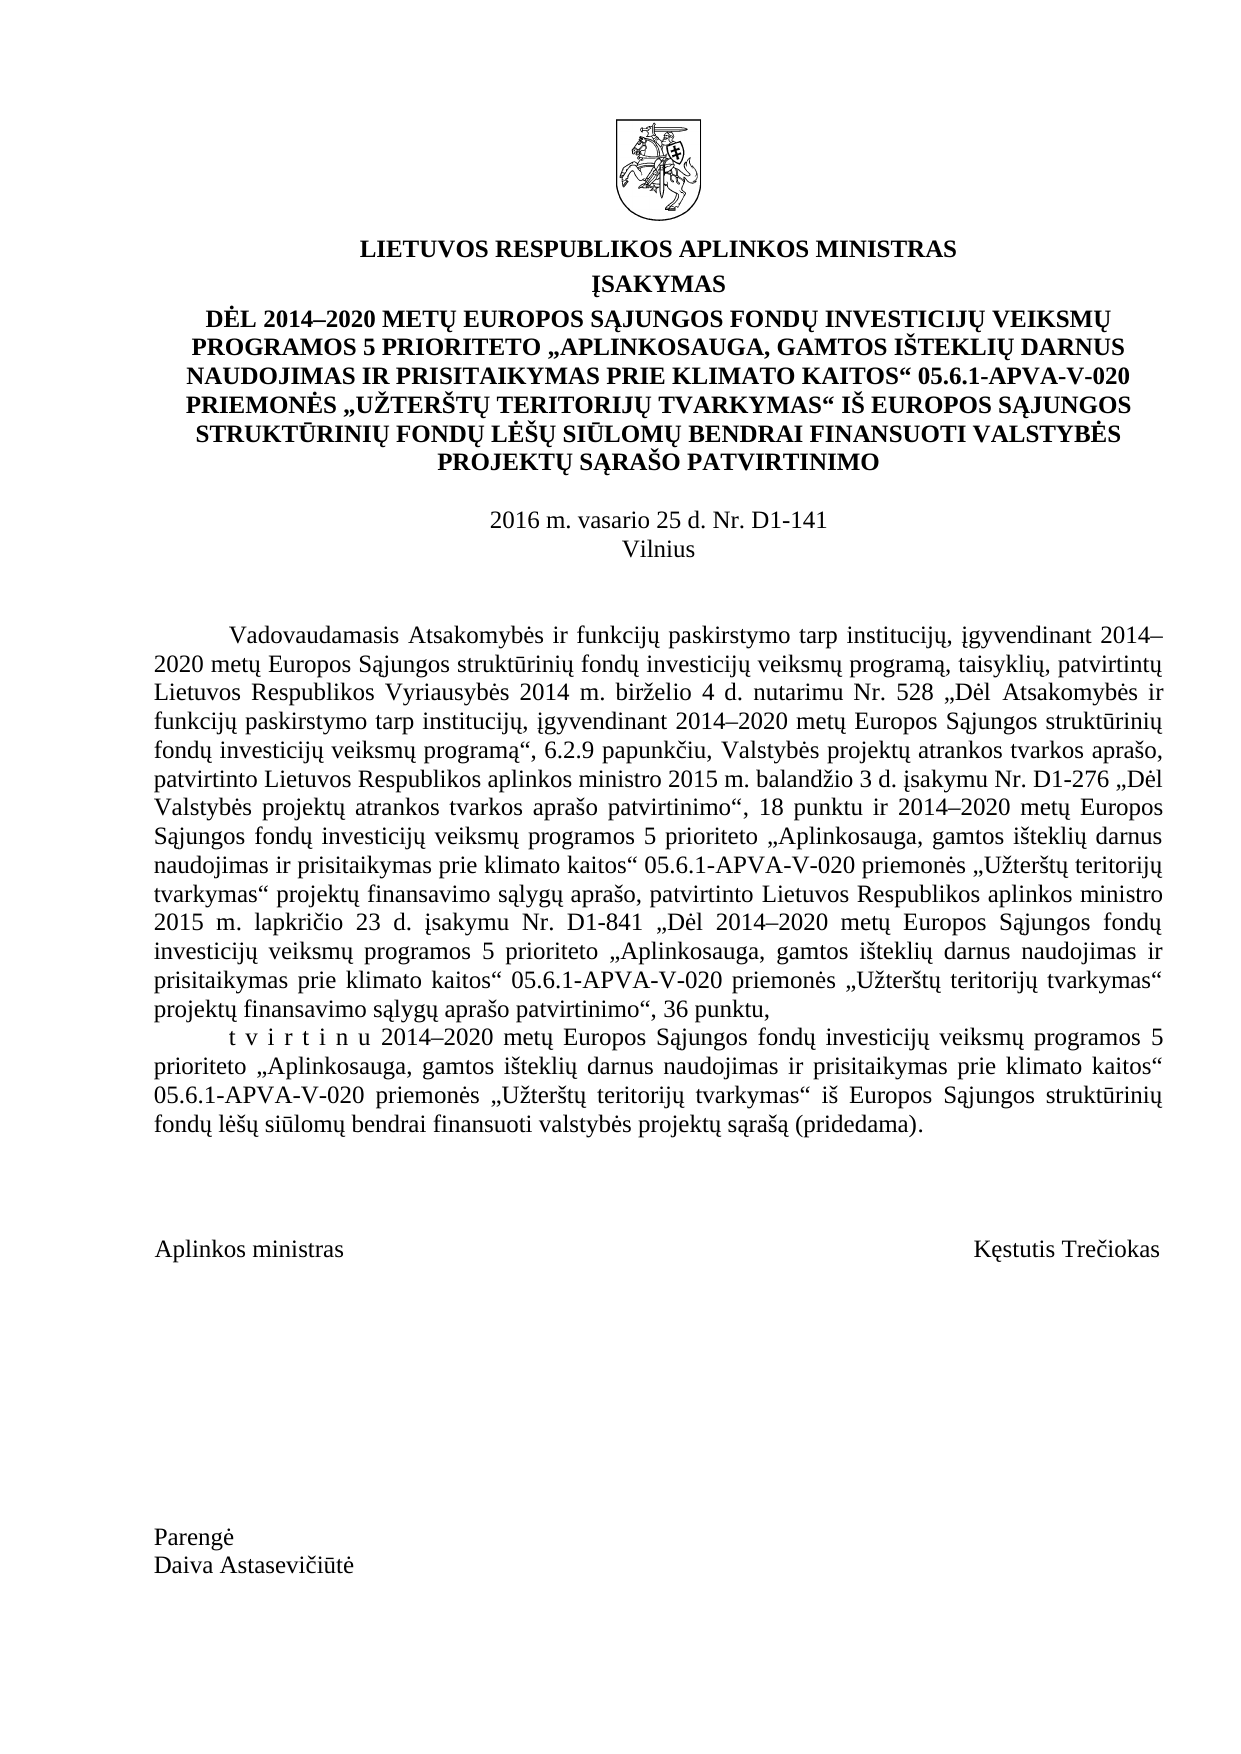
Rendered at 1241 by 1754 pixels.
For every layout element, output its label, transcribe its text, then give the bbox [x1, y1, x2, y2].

text ĮSAKYMAS [153, 269, 1163, 297]
text DĖL 2014–2020 METŲ EUROPOS SĄJUNGOS FONDŲ INVESTICIJŲ VEIKSMŲ PROGRAMOS 5 PRIORITETO „APLINKOSAUGA, GAMTOS IŠTEKLIŲ DARNUS NAUDOJIMAS IR PRISITAIKYMAS PRIE KLIMATO KAITOS“ 05.6.1-APVA-V-020 PRIEMONĖS „UŽTERŠTŲ TERITORIJŲ TVARKYMAS“ IŠ EUROPOS SĄJUNGOS STRUKTŪRINIŲ FONDŲ LĖŠŲ SIŪLOMŲ BENDRAI FINANSUOTI VALSTYBĖS PROJEKTŲ SĄRAŠO PATVIRTINIMO [153, 304, 1163, 476]
picture [616, 118, 702, 222]
text Parengė [153, 1522, 1163, 1550]
text Vadovaudamasis Atsakomybės ir funkcijų paskirstymo tarp institucijų, įgyvendinant 2014–2020 metų Europos Sąjungos struktūrinių fondų investicijų veiksmų programą, taisyklių, patvirtintų Lietuvos Respublikos Vyriausybės 2014 m. birželio 4 d. nutarimu Nr. 528 „Dėl Atsakomybės ir funkcijų paskirstymo tarp institucijų, įgyvendinant 2014–2020 metų Europos Sąjungos struktūrinių fondų investicijų veiksmų programą“, 6.2.9 papunkčiu, Valstybės projektų atrankos tvarkos aprašo, patvirtinto Lietuvos Respublikos aplinkos ministro 2015 m. balandžio 3 d. įsakymu Nr. D1-276 „Dėl Valstybės projektų atrankos tvarkos aprašo patvirtinimo“, 18 punktu ir 2014–2020 metų Europos Sąjungos fondų investicijų veiksmų programos 5 prioriteto „Aplinkosauga, gamtos išteklių darnus naudojimas ir prisitaikymas prie klimato kaitos“ 05.6.1-APVA-V-020 priemonės „Užterštų teritorijų tvarkymas“ projektų finansavimo sąlygų aprašo, patvirtinto Lietuvos Respublikos aplinkos ministro 2015 m. lapkričio 23 d. įsakymu Nr. D1-841 „Dėl 2014–2020 metų Europos Sąjungos fondų investicijų veiksmų programos 5 prioriteto „Aplinkosauga, gamtos išteklių darnus naudojimas ir prisitaikymas prie klimato kaitos“ 05.6.1-APVA-V-020 priemonės „Užterštų teritorijų tvarkymas“ projektų finansavimo sąlygų aprašo patvirtinimo“, 36 punktu, [153, 620, 1163, 1022]
text Vilnius [153, 534, 1163, 591]
table_header Kęstutis Trečiokas [666, 1224, 1163, 1263]
text 2016 m. vasario 25 d. Nr. D1-141 [153, 505, 1163, 534]
text t v i r t i n u 2014–2020 metų Europos Sąjungos fondų investicijų veiksmų programos 5 prioriteto „Aplinkosauga, gamtos išteklių darnus naudojimas ir prisitaikymas prie klimato kaitos“ 05.6.1-APVA-V-020 priemonės „Užterštų teritorijų tvarkymas“ iš Europos Sąjungos struktūrinių fondų lėšų siūlomų bendrai finansuoti valstybės projektų sąrašą (pridedama). [153, 1022, 1163, 1137]
table_header Aplinkos ministras [154, 1224, 666, 1263]
text Daiva Astasevičiūtė [153, 1550, 1163, 1579]
